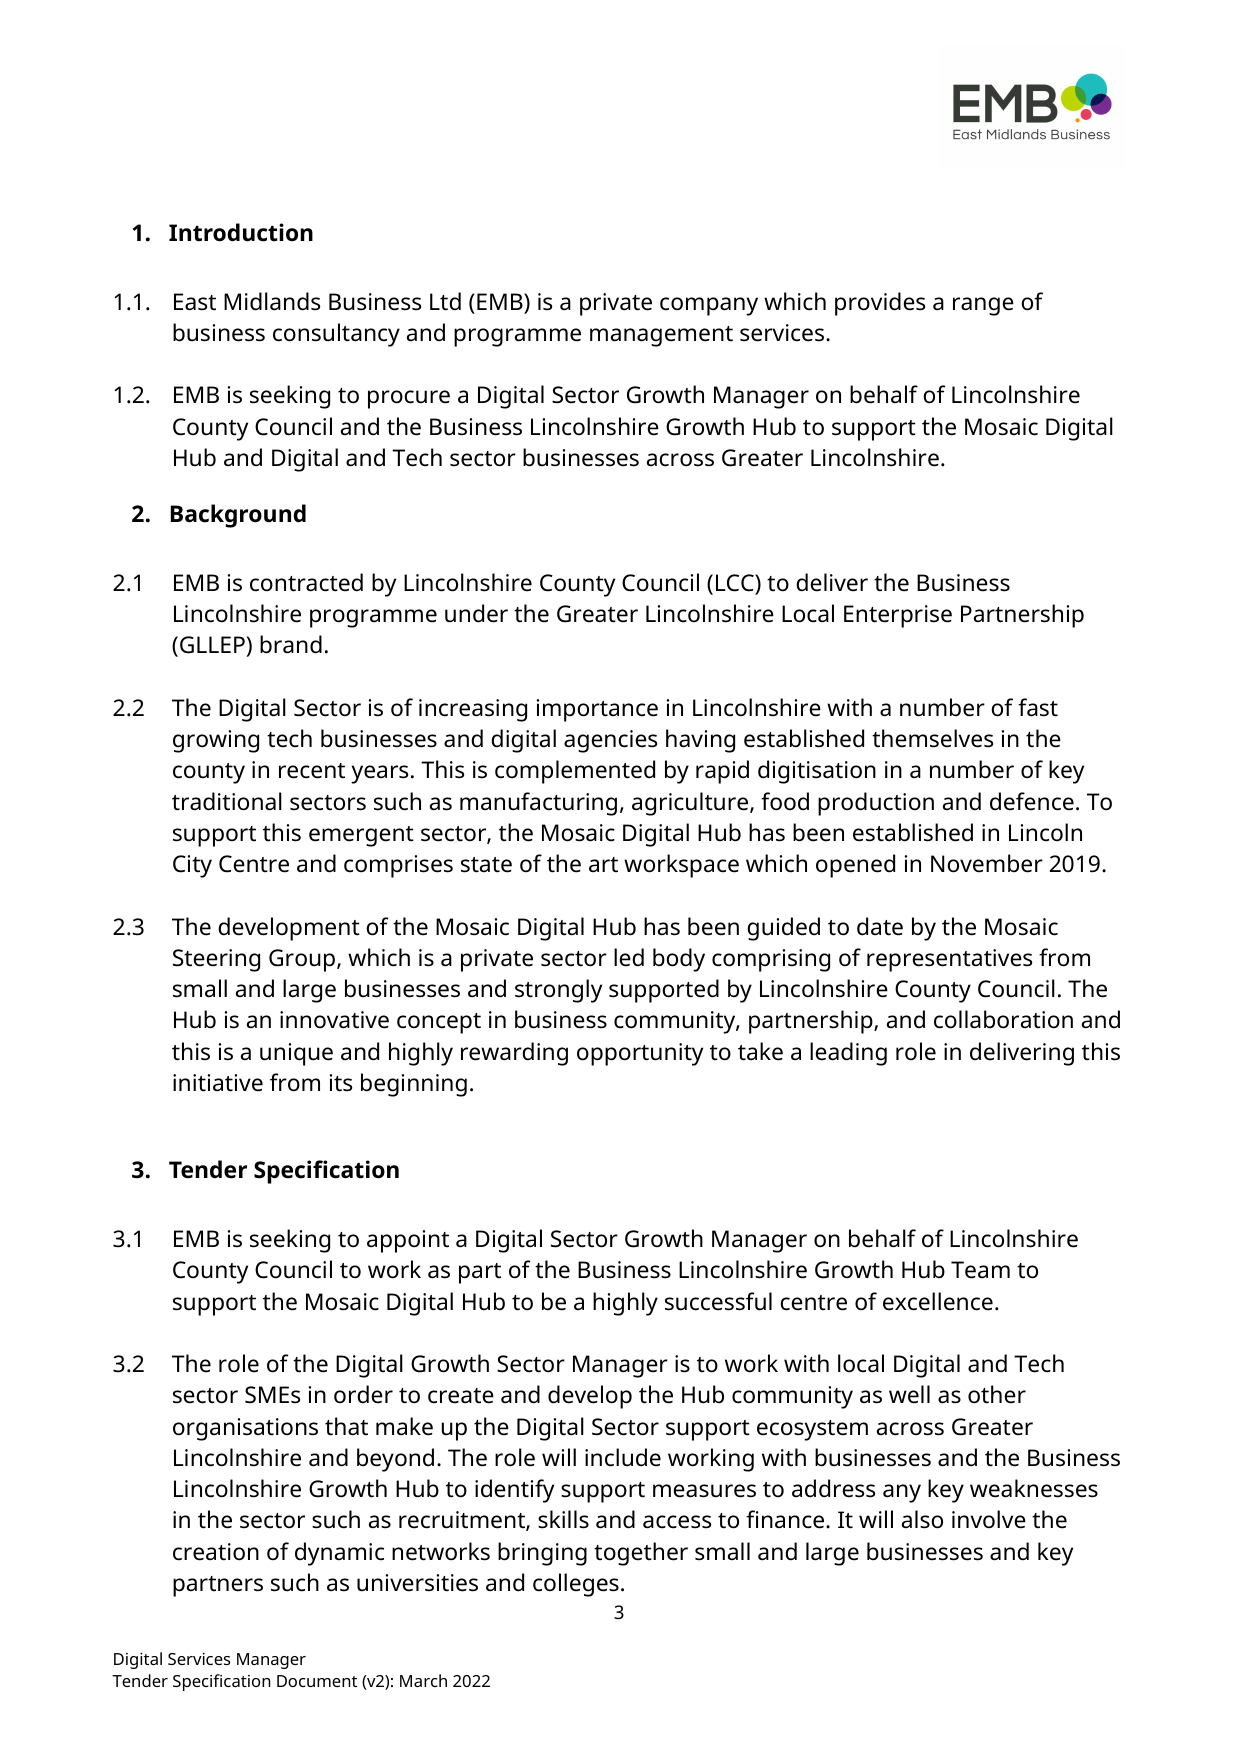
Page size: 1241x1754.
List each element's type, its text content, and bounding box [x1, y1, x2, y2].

list The role of the Digital Growth Sector Manager is to work with local Digital and Tech sector SMEs in order to create and develop the Hub community as well as other organisations that make up the Digital Sector support ecosystem across Greater Lincolnshire and beyond. The role will include working with businesses and the Business Lincolnshire Growth Hub to identify support measures to address any key weaknesses in the sector such as recruitment, skills and access to finance. It will also involve the creation of dynamic networks bringing together small and large businesses and key partners such as universities and colleges. [112, 1348, 1125, 1598]
list EMB is seeking to procure a Digital Sector Growth Manager on behalf of Lincolnshire County Council and the Business Lincolnshire Growth Hub to support the Mosaic Digital Hub and Digital and Tech sector businesses across Greater Lincolnshire. [112, 379, 1125, 473]
subtitle Tender Specification [131, 1154, 1125, 1186]
list East Midlands Business Ltd (EMB) is a private company which provides a range of business consultancy and programme management services. [112, 286, 1125, 348]
picture [939, 44, 1125, 169]
subtitle Background [131, 498, 1125, 529]
list EMB is contracted by Lincolnshire County Council (LCC) to deliver the Business Lincolnshire programme under the Greater Lincolnshire Local Enterprise Partnership (GLLEP) brand. [112, 567, 1125, 661]
list The Digital Sector is of increasing importance in Lincolnshire with a number of fast growing tech businesses and digital agencies having established themselves in the county in recent years. This is complemented by rapid digitisation in a number of key traditional sectors such as manufacturing, agriculture, food production and defence. To support this emergent sector, the Mosaic Digital Hub has been established in Lincoln City Centre and comprises state of the art workspace which opened in November 2019. [112, 692, 1125, 879]
subtitle Introduction [131, 217, 1125, 248]
list EMB is seeking to appoint a Digital Sector Growth Manager on behalf of Lincolnshire County Council to work as part of the Business Lincolnshire Growth Hub Team to support the Mosaic Digital Hub to be a highly successful centre of excellence. [112, 1223, 1125, 1317]
list The development of the Mosaic Digital Hub has been guided to date by the Mosaic Steering Group, which is a private sector led body comprising of representatives from small and large businesses and strongly supported by Lincolnshire County Council. The Hub is an innovative concept in business community, partnership, and collaboration and this is a unique and highly rewarding opportunity to take a leading role in delivering this initiative from its beginning. [112, 911, 1125, 1098]
